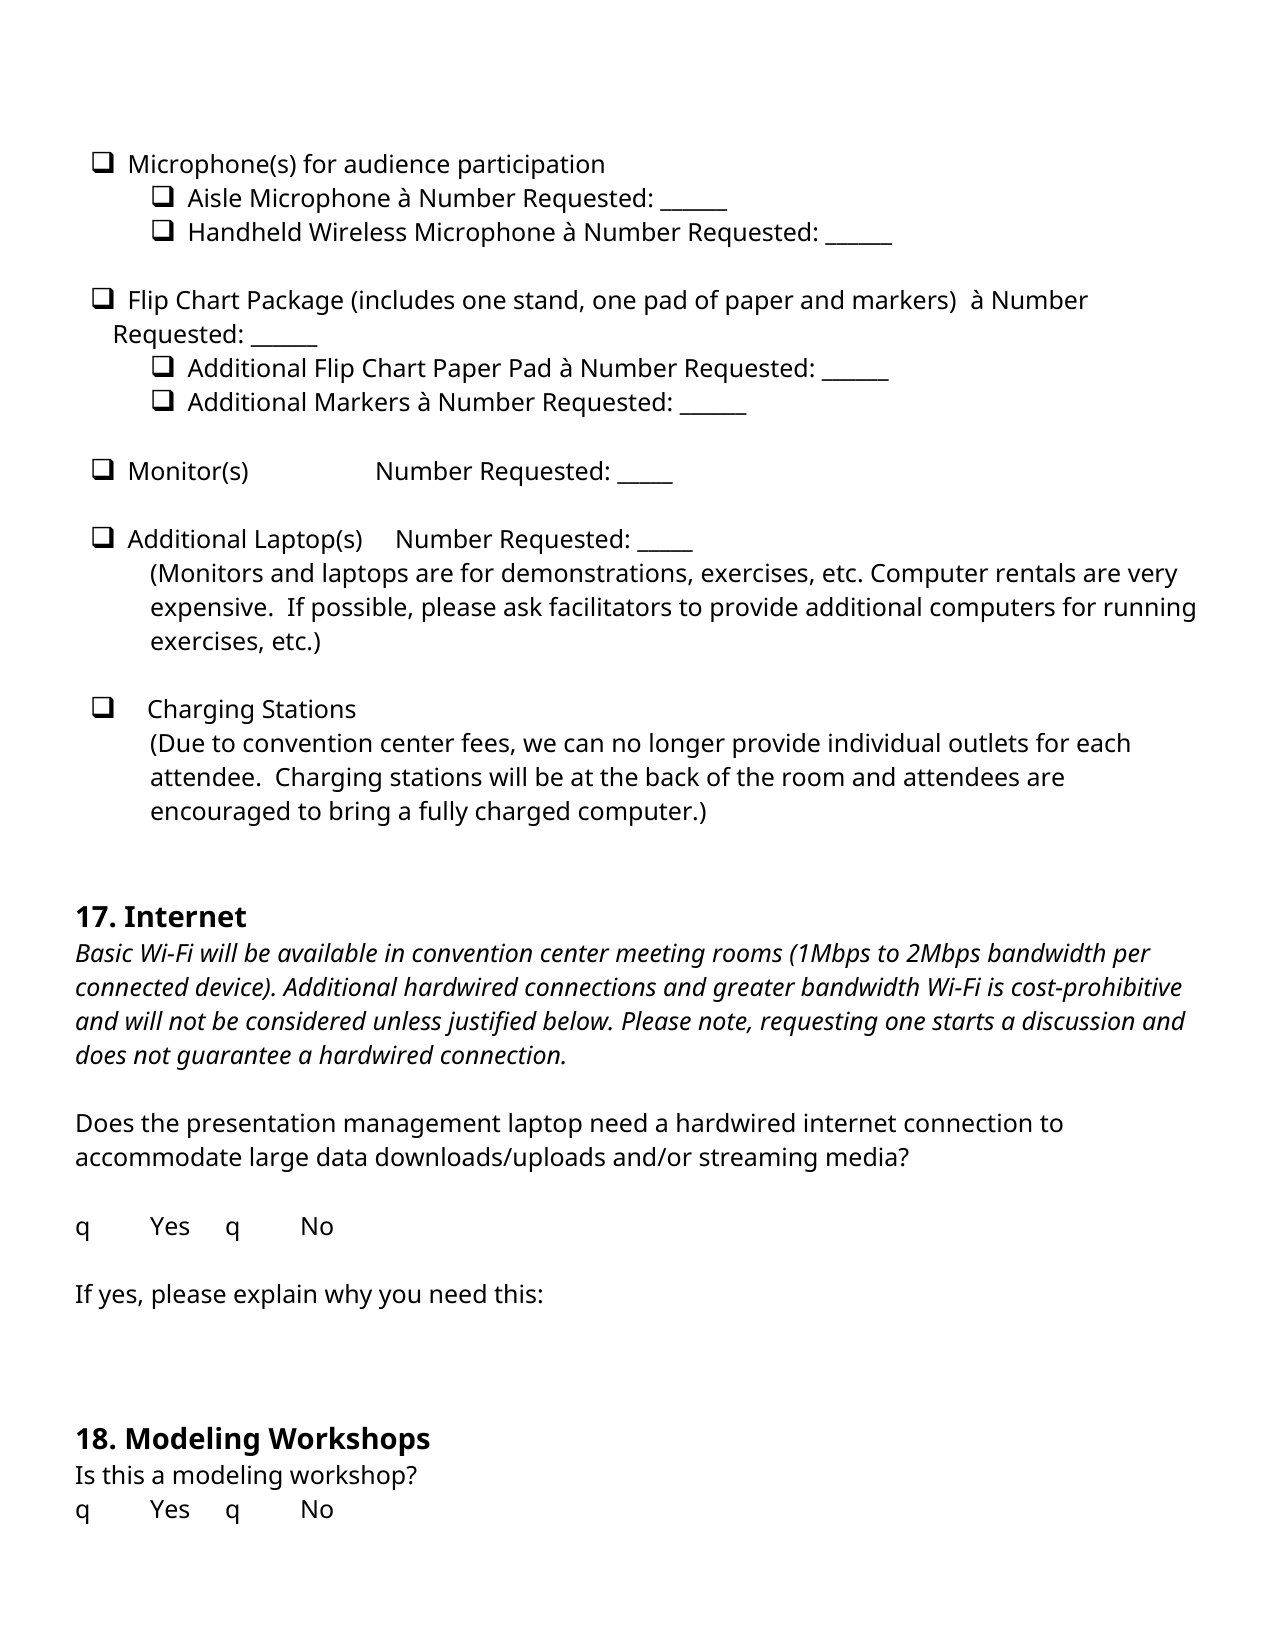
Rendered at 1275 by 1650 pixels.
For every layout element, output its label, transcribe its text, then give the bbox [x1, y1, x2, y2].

list Handheld Wireless Microphone à Number Requested: ______ [150, 215, 1200, 249]
text q Yes q No [75, 1492, 1200, 1526]
list Flip Chart Package (includes one stand, one pad of paper and markers) à Number Requested: ______ [90, 283, 1200, 351]
text If yes, please explain why you need this: [75, 1276, 1200, 1310]
list Charging Stations [90, 692, 1200, 726]
list Additional Laptop(s) Number Requested: _____ [90, 521, 1200, 555]
text Is this a modeling workshop? [75, 1458, 1200, 1492]
text Does the presentation management laptop need a hardwired internet connection to accommodate large data downloads/uploads and/or streaming media? [75, 1106, 1200, 1174]
list Additional Flip Chart Paper Pad à Number Requested: ______ [150, 351, 1200, 385]
text (Due to convention center fees, we can no longer provide individual outlets for each attendee. Charging stations will be at the back of the room and attendees are encouraged to bring a fully charged computer.) [150, 726, 1200, 828]
subtitle 18. Modeling Workshops [75, 1418, 1200, 1458]
text q Yes q No [75, 1208, 1200, 1242]
list Microphone(s) for audience participation [90, 147, 1200, 181]
list Monitor(s) Number Requested: _____ [90, 453, 1200, 487]
text Basic Wi-Fi will be available in convention center meeting rooms (1Mbps to 2Mbps bandwidth per connected device). Additional hardwired connections and greater bandwidth Wi-Fi is cost-prohibitive and will not be considered unless justified below. Please note, requesting one starts a discussion and does not guarantee a hardwired connection. [75, 936, 1200, 1072]
list Additional Markers à Number Requested: ______ [150, 385, 1200, 419]
text (Monitors and laptops are for demonstrations, exercises, etc. Computer rentals are very expensive. If possible, please ask facilitators to provide additional computers for running exercises, etc.) [150, 555, 1200, 657]
list Aisle Microphone à Number Requested: ______ [150, 181, 1200, 215]
subtitle 17. Internet [75, 896, 1200, 936]
